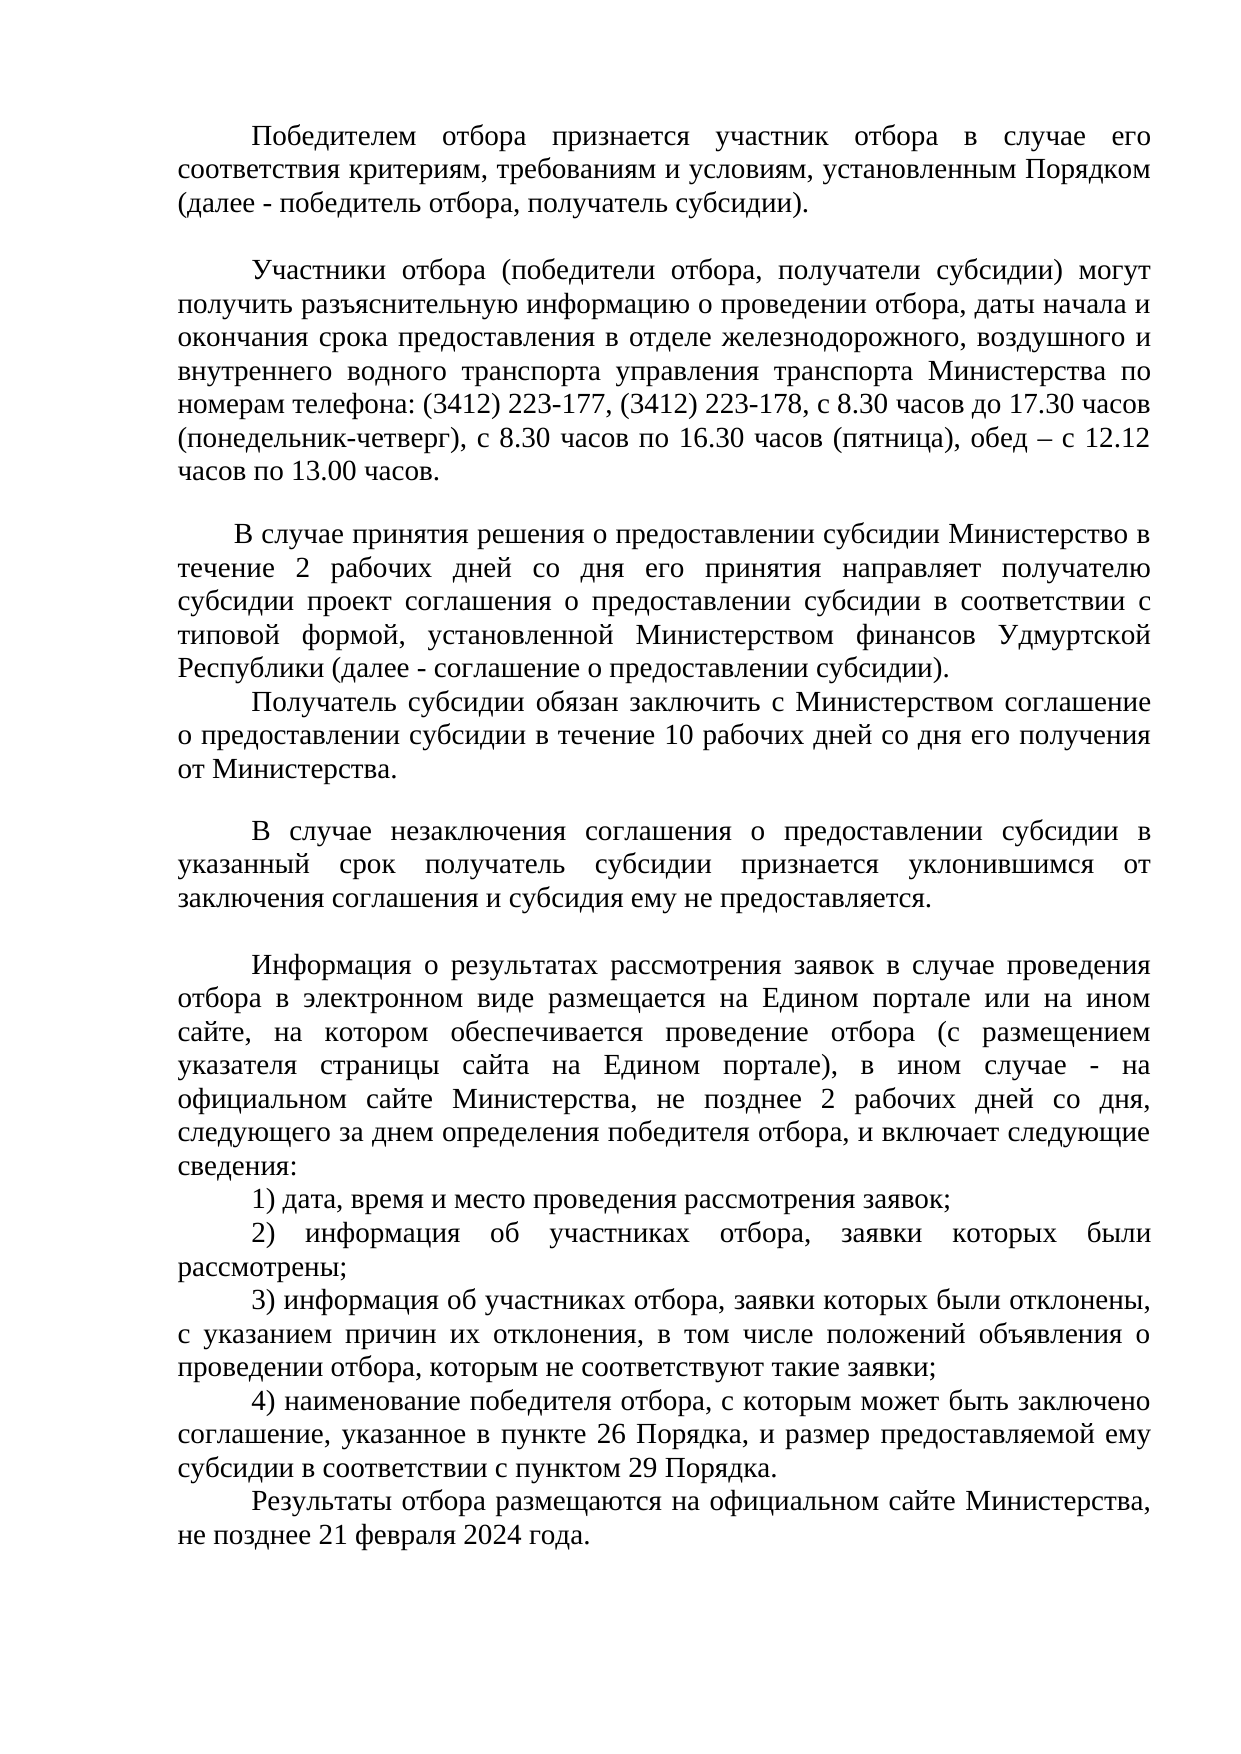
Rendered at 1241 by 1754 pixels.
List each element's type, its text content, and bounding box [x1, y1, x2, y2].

text Информация о результатах рассмотрения заявок в случае проведения отбора в электронном виде размещается на Едином портале или на ином сайте, на котором обеспечивается проведение отбора (с размещением указателя страницы сайта на Едином портале), в ином случае - на официальном сайте Министерства, не позднее 2 рабочих дней со дня, следующего за днем определения победителя отбора, и включает следующие сведения: [177, 947, 1152, 1182]
text 4) наименование победителя отбора, с которым может быть заключено соглашение, указанное в пункте 26 Порядка, и размер предоставляемой ему субсидии в соответствии с пунктом 29 Порядка. [177, 1383, 1152, 1483]
text В случае незаключения соглашения о предоставлении субсидии в указанный срок получатель субсидии признается уклонившимся от заключения соглашения и субсидия ему не предоставляется. [177, 813, 1152, 913]
text Победителем отбора признается участник отбора в случае его соответствия критериям, требованиям и условиям, установленным Порядком (далее - победитель отбора, получатель субсидии). [177, 118, 1152, 219]
text 2) информация об участниках отбора, заявки которых были рассмотрены; [177, 1215, 1152, 1282]
text 3) информация об участниках отбора, заявки которых были отклонены, с указанием причин их отклонения, в том числе положений объявления о проведении отбора, которым не соответствуют такие заявки; [177, 1282, 1152, 1383]
text В случае принятия решения о предоставлении субсидии Министерство в течение 2 рабочих дней со дня его принятия направляет получателю субсидии проект соглашения о предоставлении субсидии в соответствии с типовой формой, установленной Министерством финансов Удмуртской Республики (далее - соглашение о предоставлении субсидии). [177, 516, 1152, 684]
text 1) дата, время и место проведения рассмотрения заявок; [177, 1182, 1152, 1215]
text Участники отбора (победители отбора, получатели субсидии) могут получить разъяснительную информацию о проведении отбора, даты начала и окончания срока предоставления в отделе железнодорожного, воздушного и внутреннего водного транспорта управления транспорта Министерства по номерам телефона: (3412) 223-177, (3412) 223-178, с 8.30 часов до 17.30 часов (понедельник-четверг), с 8.30 часов по 16.30 часов (пятница), обед – с 12.12 часов по 13.00 часов. [177, 252, 1152, 487]
text Результаты отбора размещаются на официальном сайте Министерства, не позднее 21 февраля 2024 года. [177, 1483, 1152, 1551]
text Получатель субсидии обязан заключить с Министерством соглашение о предоставлении субсидии в течение 10 рабочих дней со дня его получения от Министерства. [177, 684, 1152, 784]
